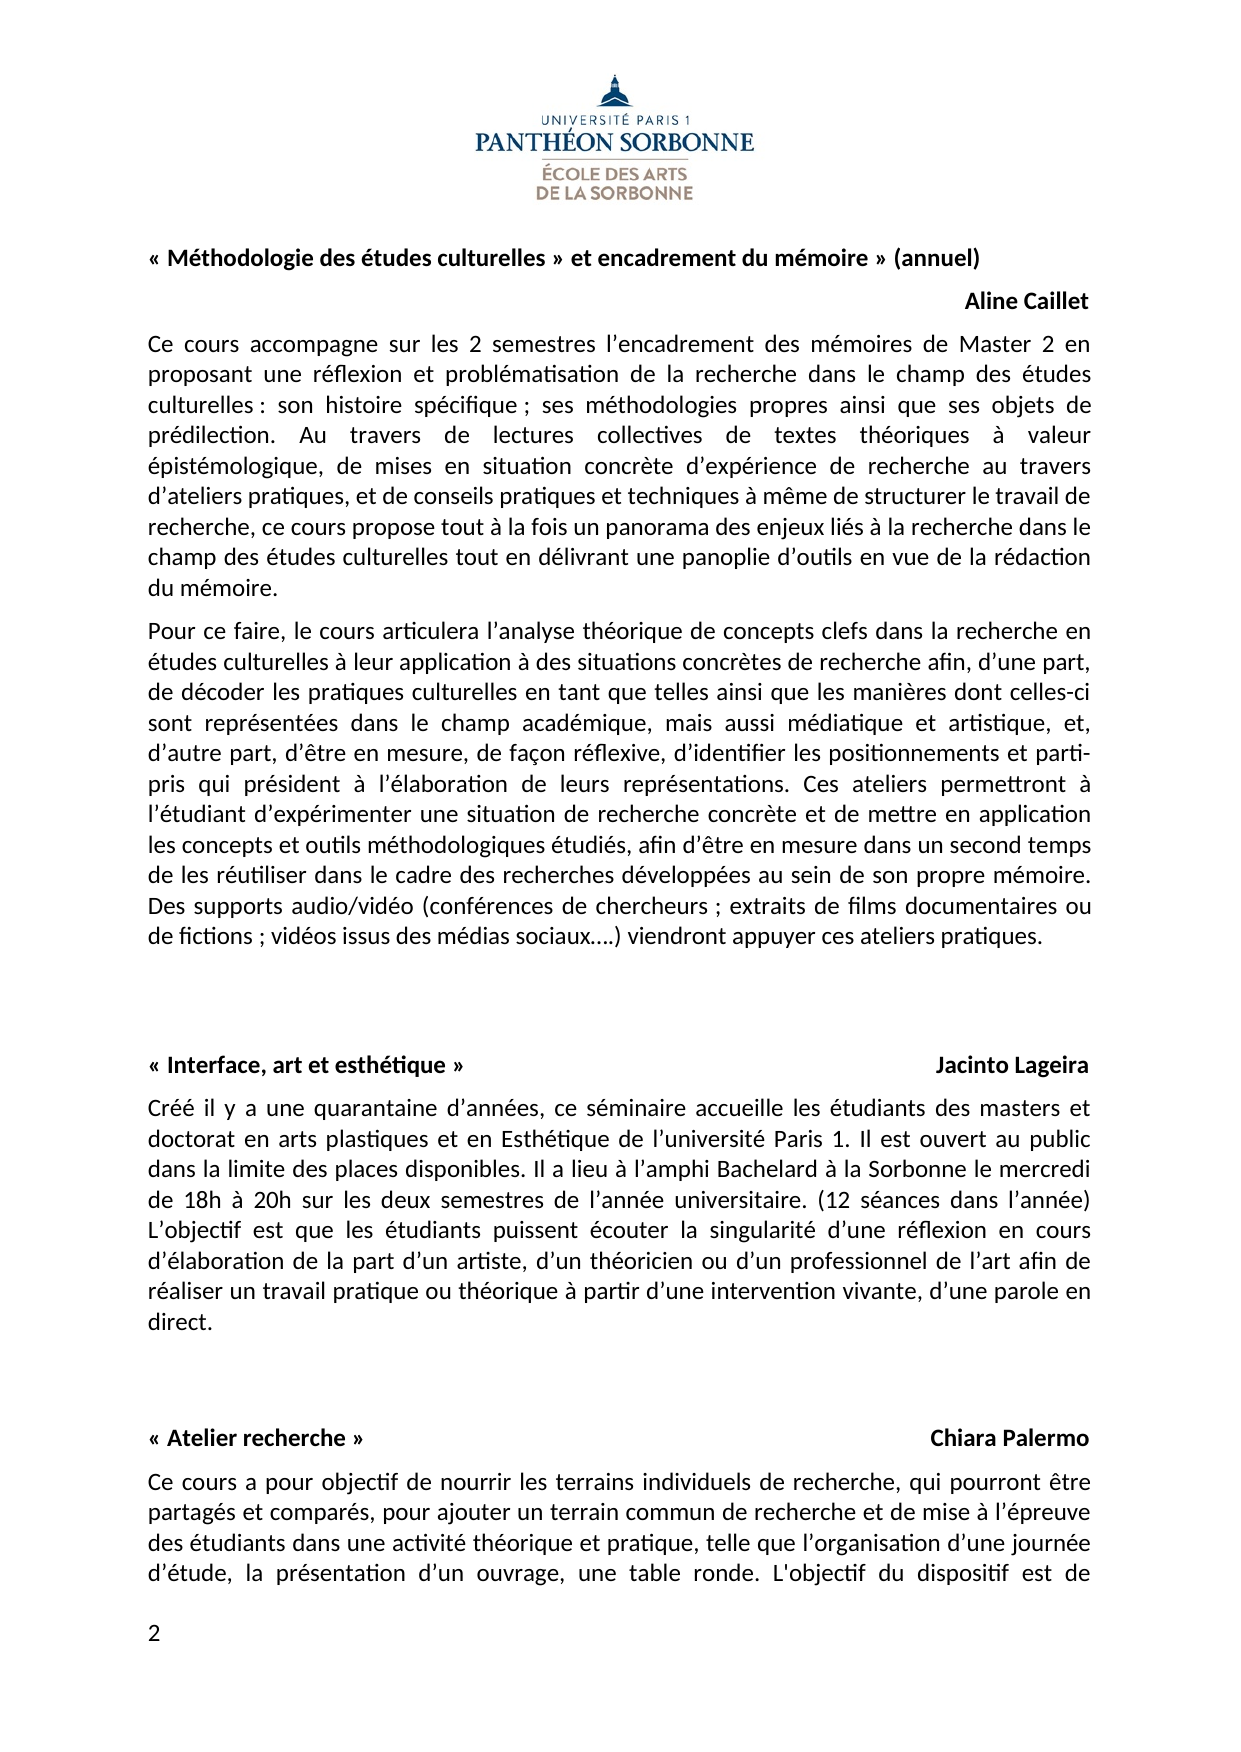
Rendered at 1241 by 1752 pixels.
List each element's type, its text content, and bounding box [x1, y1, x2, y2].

text Pour ce faire, le cours articulera l’analyse théorique de concepts clefs dans la recherche en études culturelles à leur application à des situations concrètes de recherche afin, d’une part, de décoder les pratiques culturelles en tant que telles ainsi que les manières dont celles-ci sont représentées dans le champ académique, mais aussi médiatique et artistique, et, d’autre part, d’être en mesure, de façon réflexive, d’identifier les positionnements et parti-pris qui président à l’élaboration de leurs représentations. Ces ateliers permettront à l’étudiant d’expérimenter une situation de recherche concrète et de mettre en application les concepts et outils méthodologiques étudiés, afin d’être en mesure dans un second temps de les réutiliser dans le cadre des recherches développées au sein de son propre mémoire. Des supports audio/vidéo (conférences de chercheurs ; extraits de films documentaires ou de fictions ; vidéos issus des médias sociaux….) viendront appuyer ces ateliers pratiques. [148, 615, 1092, 951]
picture [474, 73, 766, 212]
text « Atelier recherche » Chiara Palermo [148, 1423, 1092, 1453]
text Ce cours accompagne sur les 2 semestres l’encadrement des mémoires de Master 2 en proposant une réflexion et problématisation de la recherche dans le champ des études culturelles : son histoire spécifique ; ses méthodologies propres ainsi que ses objets de prédilection. Au travers de lectures collectives de textes théoriques à valeur épistémologique, de mises en situation concrète d’expérience de recherche au travers d’ateliers pratiques, et de conseils pratiques et techniques à même de structurer le travail de recherche, ce cours propose tout à la fois un panorama des enjeux liés à la recherche dans le champ des études culturelles tout en délivrant une panoplie d’outils en vue de la rédaction du mémoire. [148, 328, 1092, 603]
text « Interface, art et esthétique » Jacinto Lageira [148, 1049, 1092, 1080]
text Aline Caillet [148, 285, 1092, 315]
text « Méthodologie des études culturelles » et encadrement du mémoire » (annuel) [148, 242, 1092, 272]
text Créé il y a une quarantaine d’années, ce séminaire accueille les étudiants des masters et doctorat en arts plastiques et en Esthétique de l’université Paris 1. Il est ouvert au public dans la limite des places disponibles. Il a lieu à l’amphi Bachelard à la Sorbonne le mercredi de 18h à 20h sur les deux semestres de l’année universitaire. (12 séances dans l’année) L’objectif est que les étudiants puissent écouter la singularité d’une réflexion en cours d’élaboration de la part d’un artiste, d’un théoricien ou d’un professionnel de l’art afin de réaliser un travail pratique ou théorique à partir d’une intervention vivante, d’une parole en direct. [148, 1092, 1092, 1337]
